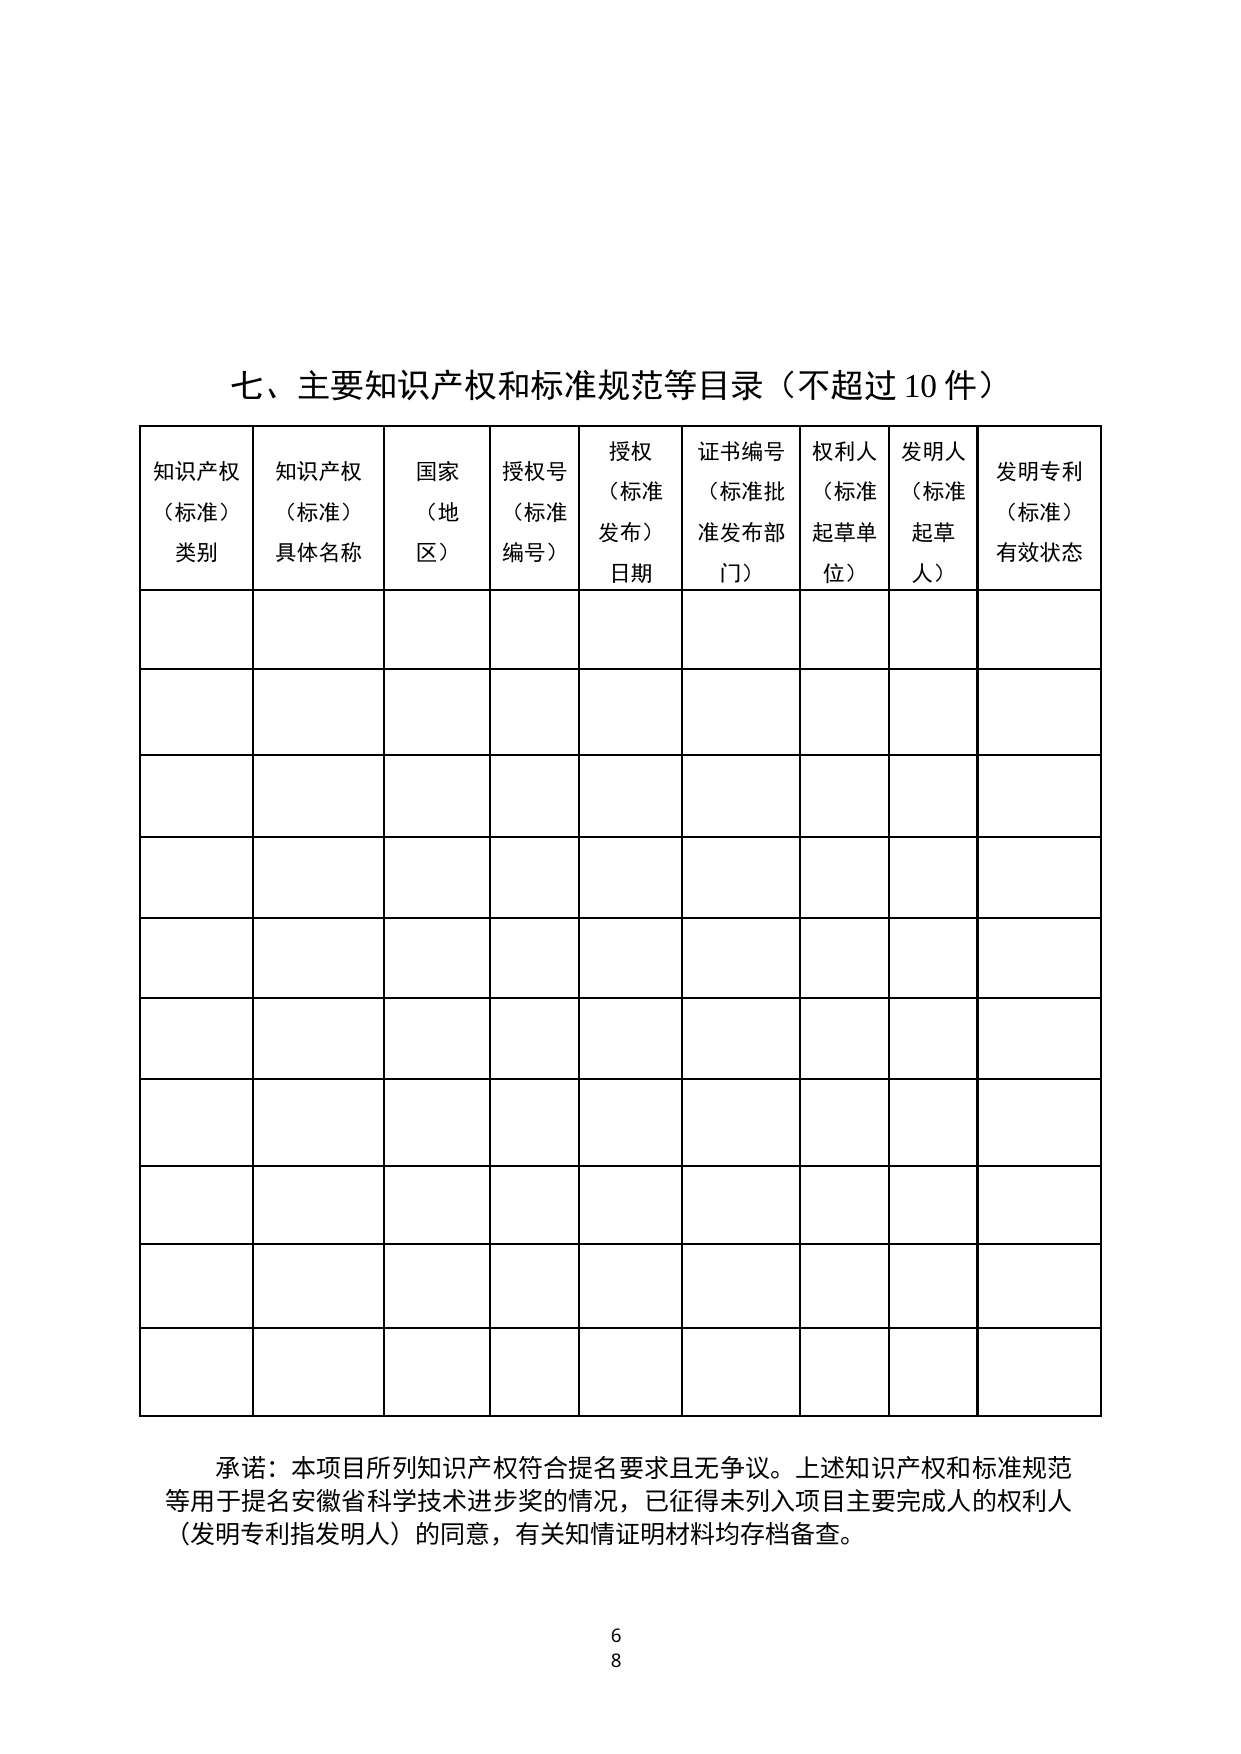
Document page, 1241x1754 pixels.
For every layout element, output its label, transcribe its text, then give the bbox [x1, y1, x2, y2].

table_cell [801, 1167, 888, 1243]
table_cell [683, 670, 799, 754]
table_cell [491, 670, 578, 754]
table_cell [801, 591, 888, 667]
table_cell [254, 1245, 383, 1327]
table_cell [385, 1167, 489, 1243]
table_cell [580, 1245, 681, 1327]
table_cell [801, 670, 888, 754]
table_cell [491, 756, 578, 836]
table_cell [491, 1329, 578, 1415]
table_cell [141, 838, 252, 917]
text 承诺：本项目所列知识产权符合提名要求且无争议。上述知识产权和标准规范等用于提名安徽省科学技术进步奖的情况，已征得未列入项目主要完成人的权利人（发明专利指发明人）的同意，有关知情证明材料均存档备查。 [165, 1451, 1075, 1551]
table_cell [385, 756, 489, 836]
table_cell [580, 999, 681, 1078]
table_cell [683, 591, 799, 667]
table_cell [890, 591, 976, 667]
table_cell [385, 1329, 489, 1415]
table_cell [254, 999, 383, 1078]
table_cell [385, 919, 489, 997]
table_header 授权号（标准编号） [491, 427, 578, 589]
table_cell [385, 1080, 489, 1165]
table_cell [254, 756, 383, 836]
table_cell [141, 1167, 252, 1243]
table_cell [385, 838, 489, 917]
table_cell [580, 838, 681, 917]
table_header 发明人（标准起草人） [890, 427, 976, 589]
table_cell [580, 919, 681, 997]
table_cell [491, 1167, 578, 1243]
table_cell [491, 919, 578, 997]
table_cell [890, 919, 976, 997]
table_header 权利人（标准起草单位） [801, 427, 888, 589]
table_header 知识产权（标准）类别 [141, 427, 252, 589]
table_cell [141, 1080, 252, 1165]
table_cell [890, 670, 976, 754]
table_cell [801, 1080, 888, 1165]
table_cell [890, 756, 976, 836]
table_cell [979, 1245, 1100, 1327]
table_cell [979, 838, 1100, 917]
table_cell [979, 670, 1100, 754]
table_cell [491, 838, 578, 917]
table_cell [141, 999, 252, 1078]
table_cell [580, 1167, 681, 1243]
table_cell [491, 999, 578, 1078]
table_cell [683, 919, 799, 997]
table_cell [141, 1329, 252, 1415]
table_cell [385, 999, 489, 1078]
text 七、主要知识产权和标准规范等目录（不超过10件） [165, 364, 1075, 404]
table_cell [801, 838, 888, 917]
table_cell [491, 1245, 578, 1327]
table_cell [979, 1167, 1100, 1243]
table_cell [491, 591, 578, 667]
table_cell [580, 591, 681, 667]
table_cell [254, 838, 383, 917]
table_header 授权（标准发布）日期 [580, 427, 681, 589]
table_cell [254, 1167, 383, 1243]
table_cell [254, 591, 383, 667]
table_cell [683, 999, 799, 1078]
table_cell [979, 919, 1100, 997]
table_cell [141, 670, 252, 754]
table_cell [254, 1329, 383, 1415]
table_cell [979, 1329, 1100, 1415]
table_cell [580, 1329, 681, 1415]
table_cell [801, 1245, 888, 1327]
table_header 发明专利（标准）有效状态 [979, 427, 1100, 589]
table_cell [979, 999, 1100, 1078]
table_cell [801, 999, 888, 1078]
table_cell [801, 1329, 888, 1415]
table_cell [979, 591, 1100, 667]
table_cell [141, 591, 252, 667]
table_cell [254, 1080, 383, 1165]
table_header 证书编号 （标准批准发布部门） [683, 427, 799, 589]
table_cell [890, 999, 976, 1078]
table_cell [683, 1080, 799, 1165]
table_cell [979, 756, 1100, 836]
table_cell [890, 1080, 976, 1165]
table_cell [385, 1245, 489, 1327]
table_cell [683, 1167, 799, 1243]
table_cell [141, 1245, 252, 1327]
table_cell [580, 1080, 681, 1165]
table_cell [979, 1080, 1100, 1165]
table_header 知识产权（标准）具体名称 [254, 427, 383, 589]
table_cell [580, 756, 681, 836]
table_cell [683, 838, 799, 917]
table_cell [141, 756, 252, 836]
table_cell [385, 670, 489, 754]
table_cell [254, 919, 383, 997]
table_cell [254, 670, 383, 754]
table_cell [890, 1329, 976, 1415]
table_cell [683, 756, 799, 836]
table_cell [890, 1167, 976, 1243]
table_cell [491, 1080, 578, 1165]
table_cell [683, 1245, 799, 1327]
table_cell [801, 919, 888, 997]
table_cell [890, 1245, 976, 1327]
table_cell [683, 1329, 799, 1415]
table_cell [385, 591, 489, 667]
table_cell [141, 919, 252, 997]
table_cell [801, 756, 888, 836]
table_cell [890, 838, 976, 917]
table_header 国家 （地区） [385, 427, 489, 589]
table_cell [580, 670, 681, 754]
